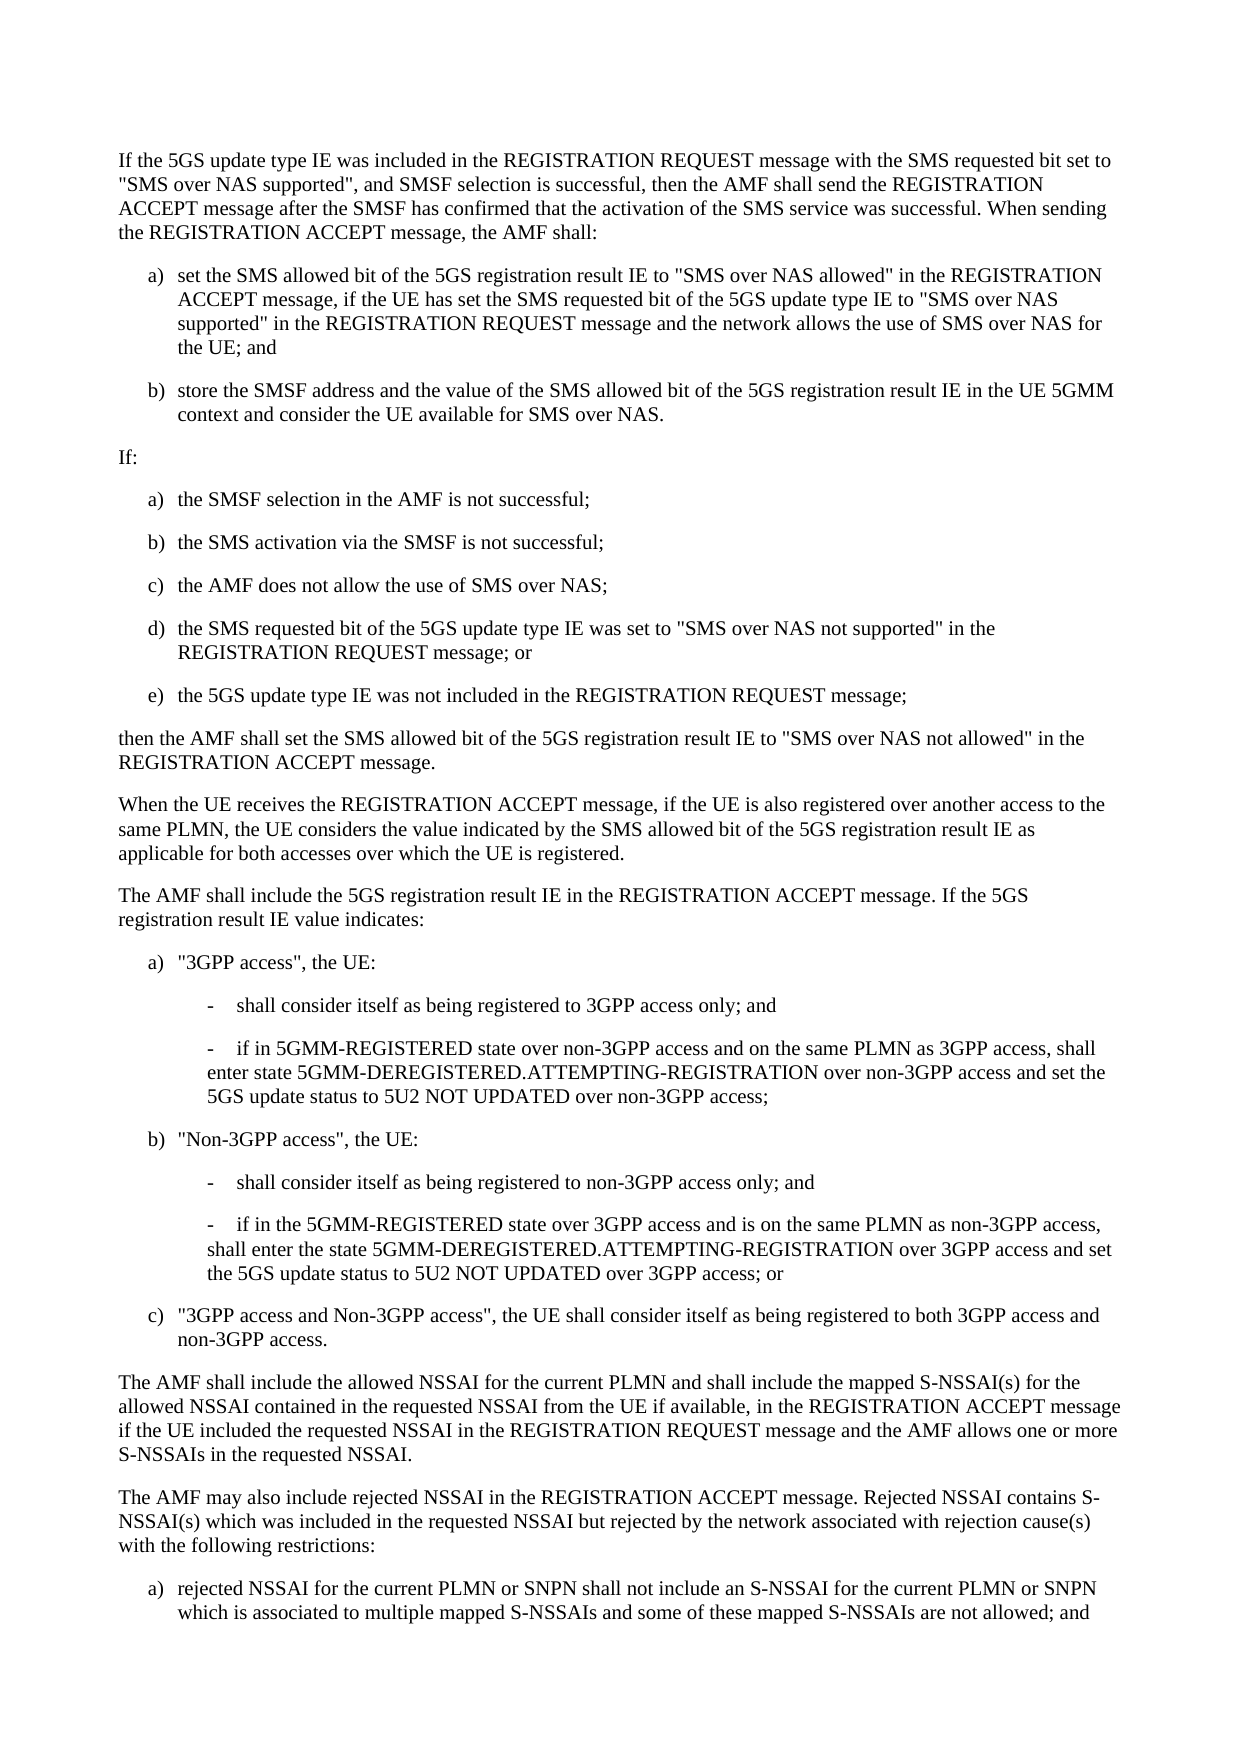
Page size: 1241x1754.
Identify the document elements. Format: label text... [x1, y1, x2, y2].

text If: [118, 444, 1122, 469]
text The AMF shall include the allowed NSSAI for the current PLMN and shall include the mapped S-NSSAI(s) for the allowed NSSAI contained in the requested NSSAI from the UE if available, in the REGISTRATION ACCEPT message if the UE included the requested NSSAI in the REGISTRATION REQUEST message and the AMF allows one or more S-NSSAIs in the requested NSSAI. [118, 1370, 1122, 1466]
text The AMF may also include rejected NSSAI in the REGISTRATION ACCEPT message. Rejected NSSAI contains S-NSSAI(s) which was included in the requested NSSAI but rejected by the network associated with rejection cause(s) with the following restrictions: [118, 1485, 1122, 1557]
text a) "3GPP access", the UE: [148, 950, 1122, 974]
text a) set the SMS allowed bit of the 5GS registration result IE to "SMS over NAS allowed" in the REGISTRATION ACCEPT message, if the UE has set the SMS requested bit of the 5GS update type IE to "SMS over NAS supported" in the REGISTRATION REQUEST message and the network allows the use of SMS over NAS for the UE; and [148, 263, 1122, 359]
text b) store the SMSF address and the value of the SMS allowed bit of the 5GS registration result IE in the UE 5GMM context and consider the UE available for SMS over NAS. [148, 378, 1122, 426]
text - if in 5GMM-REGISTERED state over non-3GPP access and on the same PLMN as 3GPP access, shall enter state 5GMM-DEREGISTERED.ATTEMPTING-REGISTRATION over non-3GPP access and set the 5GS update status to 5U2 NOT UPDATED over non-3GPP access; [207, 1036, 1122, 1108]
text - shall consider itself as being registered to 3GPP access only; and [207, 993, 1122, 1017]
text When the UE receives the REGISTRATION ACCEPT message, if the UE is also registered over another access to the same PLMN, the UE considers the value indicated by the SMS allowed bit of the 5GS registration result IE as applicable for both accesses over which the UE is registered. [118, 792, 1122, 864]
text d) the SMS requested bit of the 5GS update type IE was set to "SMS over NAS not supported" in the REGISTRATION REQUEST message; or [148, 616, 1122, 664]
text b) the SMS activation via the SMSF is not successful; [148, 530, 1122, 554]
text The AMF shall include the 5GS registration result IE in the REGISTRATION ACCEPT message. If the 5GS registration result IE value indicates: [118, 883, 1122, 931]
text e) the 5GS update type IE was not included in the REGISTRATION REQUEST message; [148, 683, 1122, 707]
text c) the AMF does not allow the use of SMS over NAS; [148, 573, 1122, 597]
text then the AMF shall set the SMS allowed bit of the 5GS registration result IE to "SMS over NAS not allowed" in the REGISTRATION ACCEPT message. [118, 726, 1122, 774]
text - shall consider itself as being registered to non-3GPP access only; and [207, 1169, 1122, 1194]
text If the 5GS update type IE was included in the REGISTRATION REQUEST message with the SMS requested bit set to "SMS over NAS supported", and SMSF selection is successful, then the AMF shall send the REGISTRATION ACCEPT message after the SMSF has confirmed that the activation of the SMS service was successful. When sending the REGISTRATION ACCEPT message, the AMF shall: [118, 148, 1122, 244]
text c) "3GPP access and Non-3GPP access", the UE shall consider itself as being registered to both 3GPP access and non-3GPP access. [148, 1303, 1122, 1351]
text a) rejected NSSAI for the current PLMN or SNPN shall not include an S-NSSAI for the current PLMN or SNPN which is associated to multiple mapped S-NSSAIs and some of these mapped S-NSSAIs are not allowed; and [148, 1576, 1122, 1624]
text a) the SMSF selection in the AMF is not successful; [148, 487, 1122, 511]
text - if in the 5GMM-REGISTERED state over 3GPP access and is on the same PLMN as non-3GPP access, shall enter the state 5GMM-DEREGISTERED.ATTEMPTING-REGISTRATION over 3GPP access and set the 5GS update status to 5U2 NOT UPDATED over 3GPP access; or [207, 1212, 1122, 1284]
text b) "Non-3GPP access", the UE: [148, 1127, 1122, 1151]
